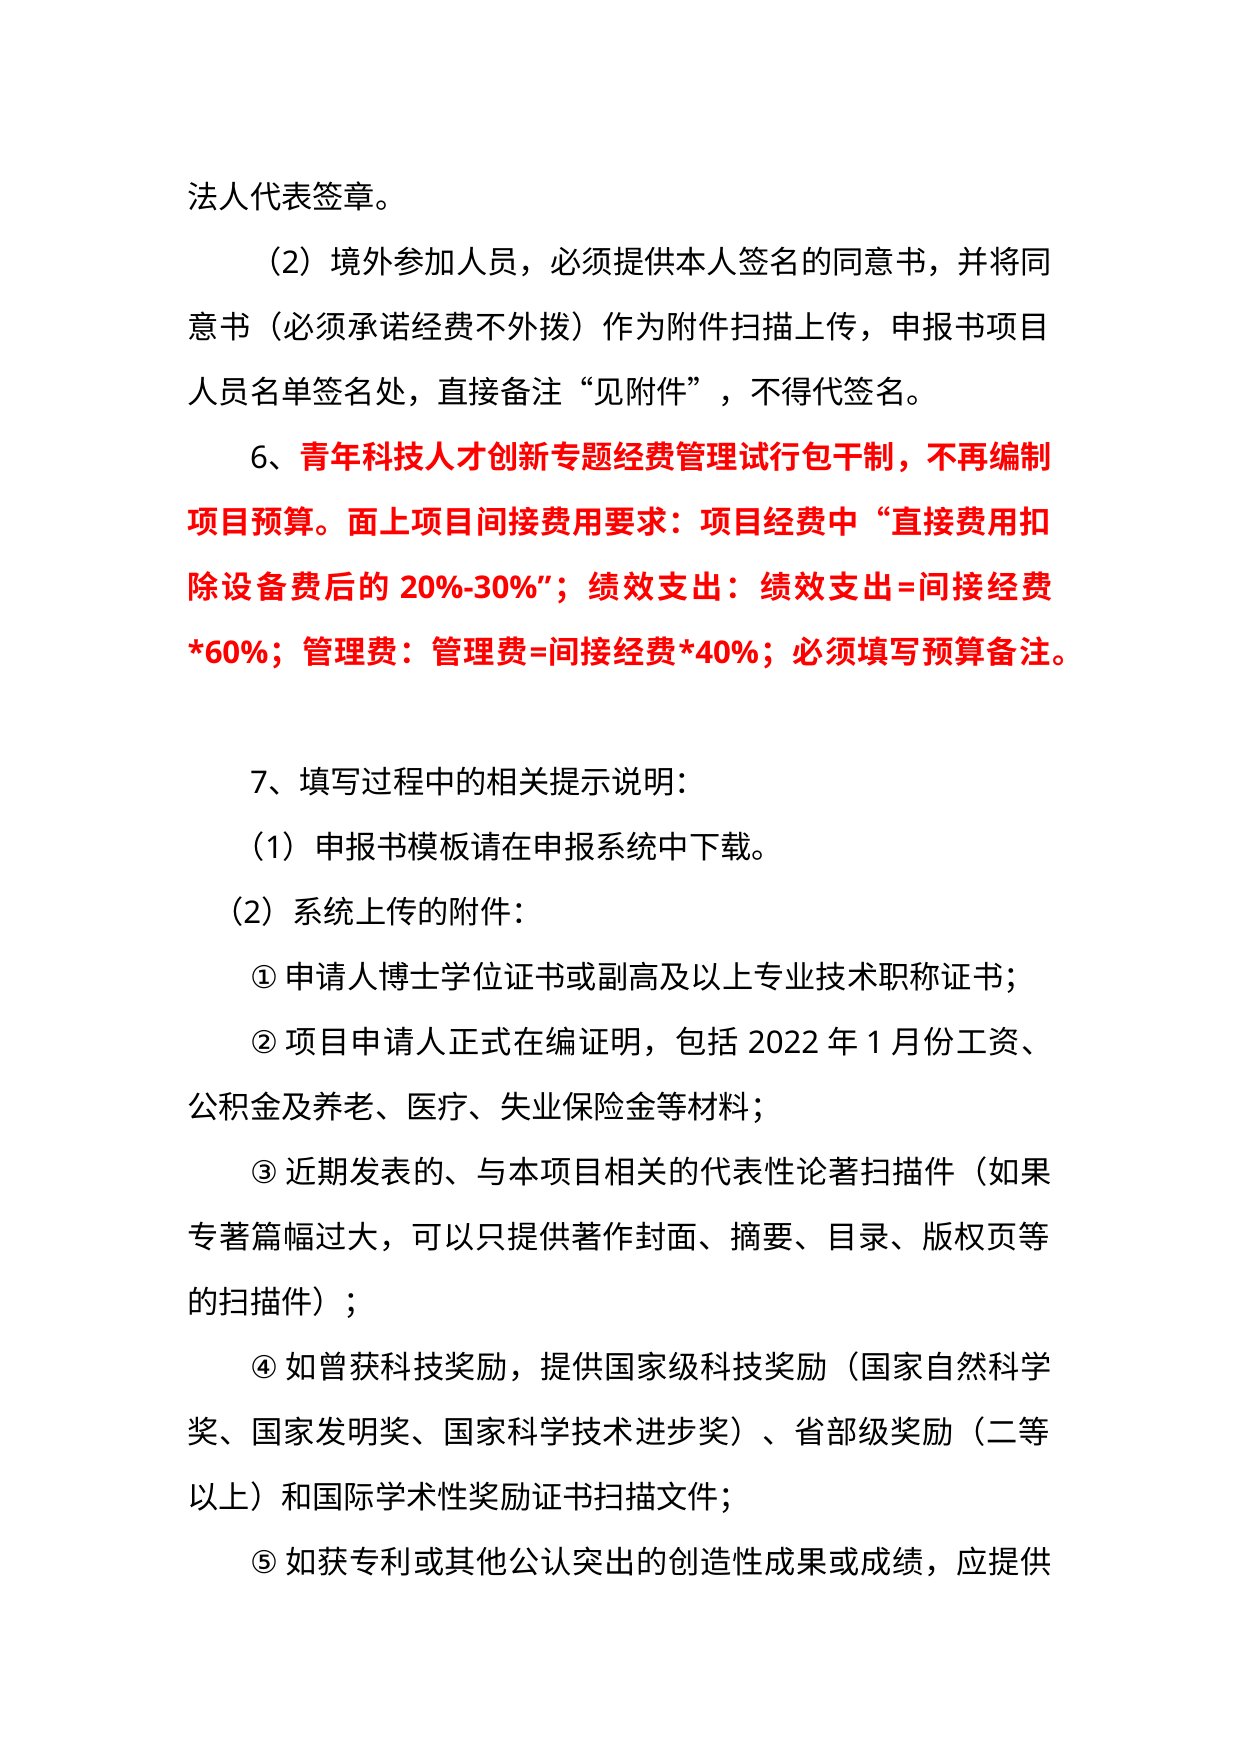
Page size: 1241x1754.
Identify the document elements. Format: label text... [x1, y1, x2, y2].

text ④如曾获科技奖励，提供国家级科技奖励（国家自然科学奖、国家发明奖、国家科学技术进步奖）、省部级奖励（二等以上）和国际学术性奖励证书扫描文件； [187, 1332, 1053, 1527]
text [187, 162, 1053, 227]
text （2）境外参加人员，必须提供本人签名的同意书，并将同意书（必须承诺经费不外拨）作为附件扫描上传，申报书项目人员名单签名处，直接备注“见附件”，不得代签名。 [187, 227, 1053, 422]
text 6、青年科技人才创新专题经费管理试行包干制，不再编制项目预算。面上项目间接费用要求：项目经费中“直接费用扣除设备费后的20%-30%”；绩效支出：绩效支出=间接经费*60%；管理费：管理费=间接经费*40%；必须填写预算备注。 [187, 422, 1053, 747]
text （2）系统上传的附件： [187, 877, 1053, 942]
text （1）申报书模板请在申报系统中下载。 [187, 812, 1053, 877]
text ②项目申请人正式在编证明，包括2022年1月份工资、公积金及养老、医疗、失业保险金等材料； [187, 1007, 1053, 1137]
text ③近期发表的、与本项目相关的代表性论著扫描件（如果专著篇幅过大，可以只提供著作封面、摘要、目录、版权页等的扫描件）； [187, 1137, 1053, 1332]
text ①申请人博士学位证书或副高及以上专业技术职称证书； [187, 942, 1053, 1007]
text 7、填写过程中的相关提示说明： [187, 747, 1053, 812]
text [187, 1527, 1053, 1592]
